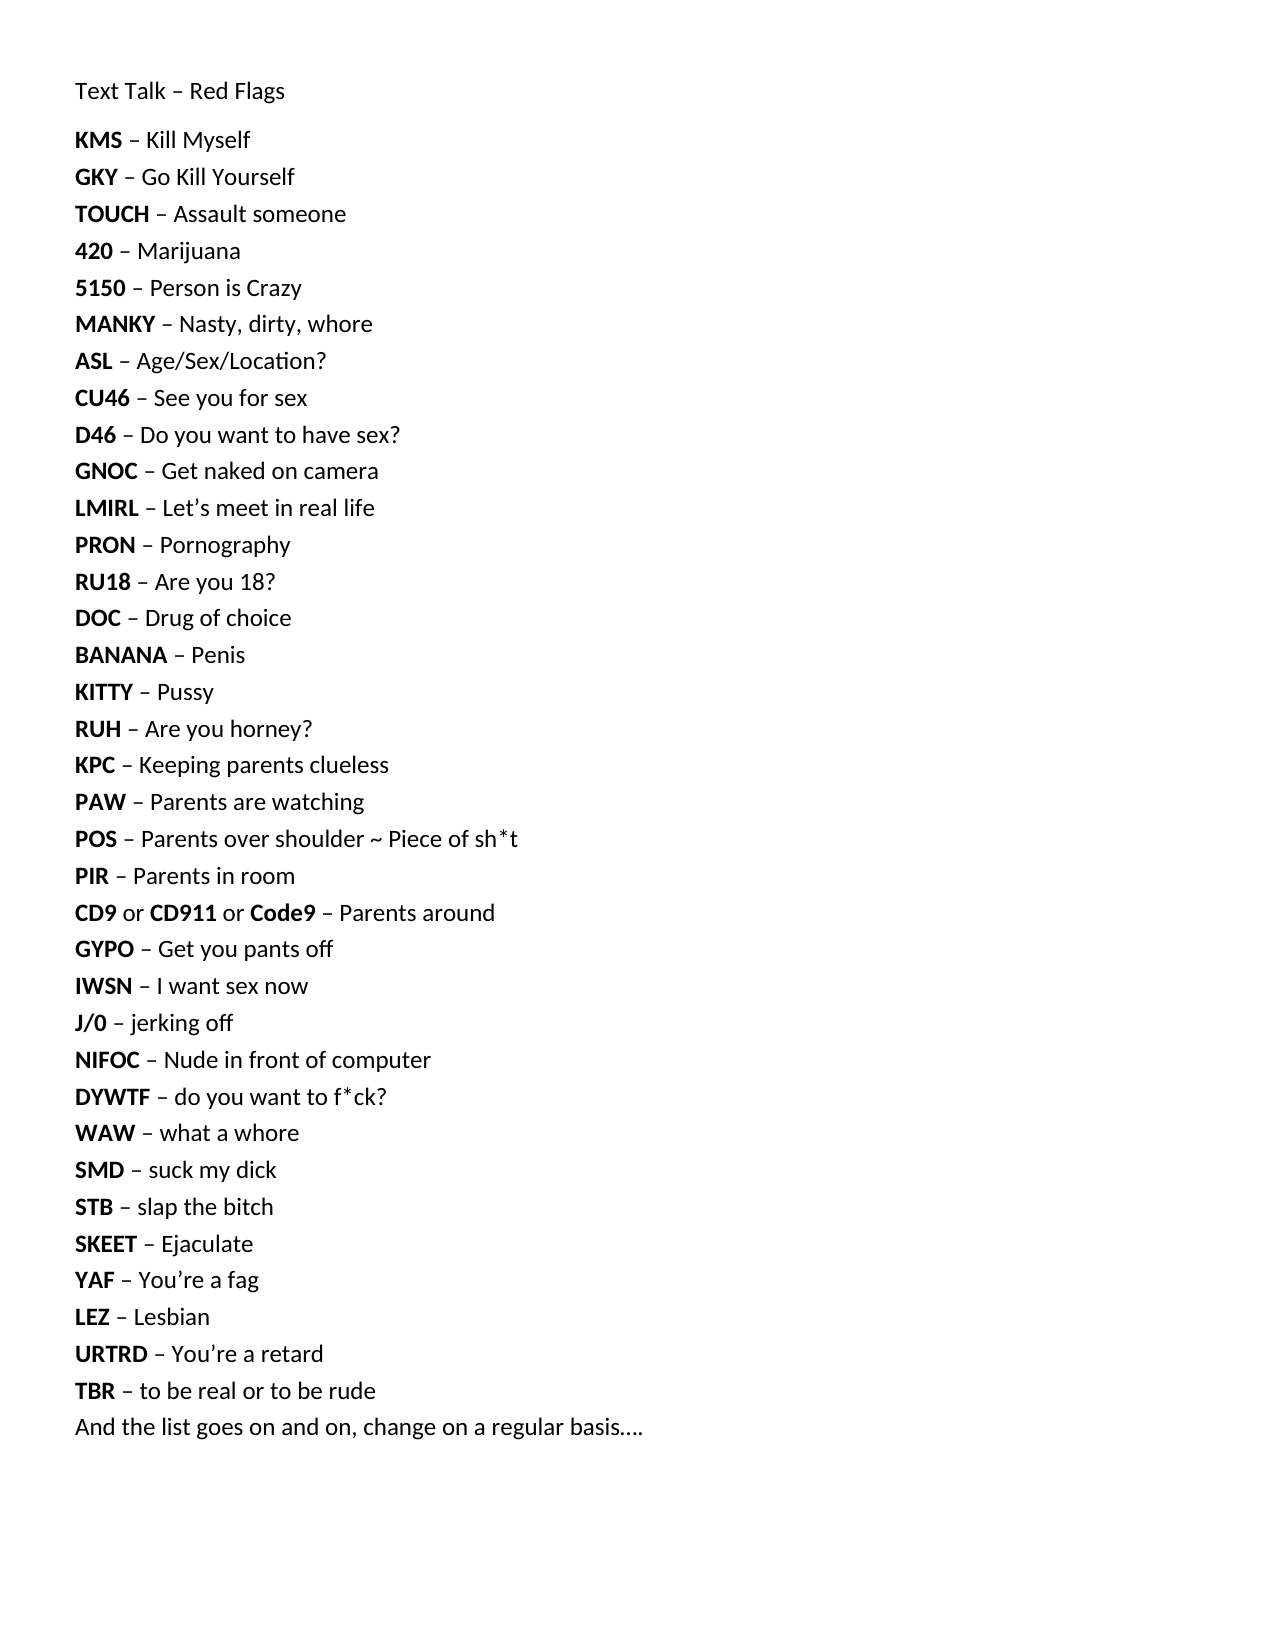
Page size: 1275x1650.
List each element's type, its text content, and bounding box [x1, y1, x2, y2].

text ASL – Age/Sex/Location? [75, 345, 1200, 376]
text LMIRL – Let’s meet in real life [75, 492, 1200, 523]
text RUH – Are you horney? [75, 713, 1200, 743]
text RU18 – Are you 18? [75, 566, 1200, 596]
text GKY – Go Kill Yourself [75, 161, 1200, 192]
text DOC – Drug of choice [75, 603, 1200, 633]
text YAF – You’re a fag [75, 1264, 1200, 1295]
text D46 – Do you want to have sex? [75, 419, 1200, 449]
text Text Talk – Red Flags [75, 75, 1200, 106]
text CD9 or CD911 or Code9 – Parents around [75, 897, 1200, 927]
text NIFOC – Nude in front of computer [75, 1044, 1200, 1074]
text SMD – suck my dick [75, 1154, 1200, 1185]
text TOUCH – Assault someone [75, 198, 1200, 229]
text CU46 – See you for sex [75, 382, 1200, 412]
text 5150 – Person is Crazy [75, 272, 1200, 302]
text PIR – Parents in room [75, 860, 1200, 891]
text PAW – Parents are watching [75, 786, 1200, 817]
text DYWTF – do you want to f*ck? [75, 1081, 1200, 1111]
text 420 – Marijuana [75, 235, 1200, 265]
text KITTY – Pussy [75, 676, 1200, 707]
text And the list goes on and on, change on a regular basis…. [75, 1412, 1200, 1442]
text J/0 – jerking off [75, 1007, 1200, 1038]
text LEZ – Lesbian [75, 1301, 1200, 1332]
text IWSN – I want sex now [75, 970, 1200, 1001]
text STB – slap the bitch [75, 1191, 1200, 1221]
text POS – Parents over shoulder ~ Piece of sh*t [75, 823, 1200, 854]
text MANKY – Nasty, dirty, whore [75, 308, 1200, 339]
text SKEET – Ejaculate [75, 1228, 1200, 1258]
text PRON – Pornography [75, 529, 1200, 559]
text GYPO – Get you pants off [75, 933, 1200, 964]
text WAW – what a whore [75, 1117, 1200, 1148]
text URTRD – You’re a retard [75, 1338, 1200, 1368]
text KPC – Keeping parents clueless [75, 750, 1200, 780]
text TBR – to be real or to be rude [75, 1375, 1200, 1405]
text BANANA – Penis [75, 639, 1200, 670]
text KMS – Kill Myself [75, 124, 1200, 155]
text GNOC – Get naked on camera [75, 456, 1200, 486]
